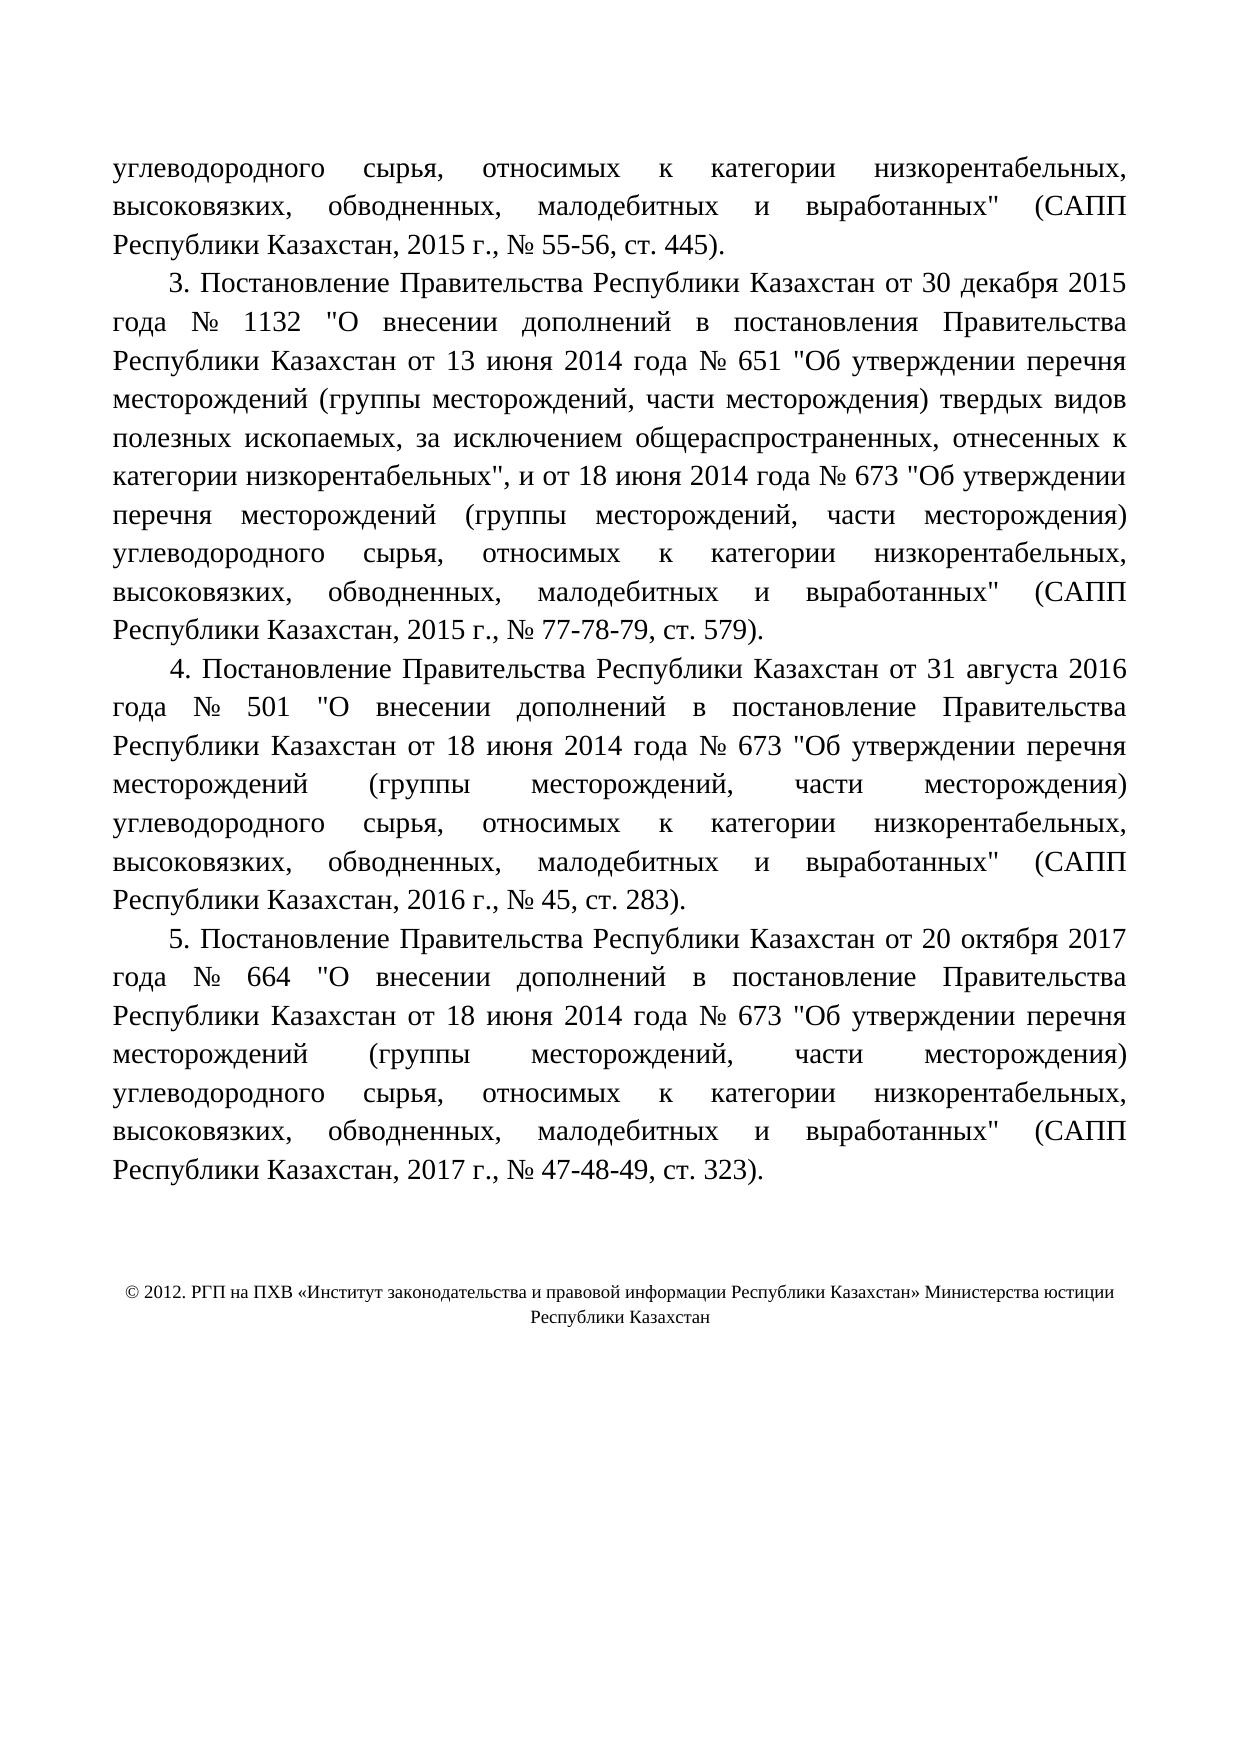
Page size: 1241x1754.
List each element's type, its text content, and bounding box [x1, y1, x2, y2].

text © 2012. РГП на ПХВ «Институт законодательства и правовой информации Республики Казахстан» Министерства юстиции Республики Казахстан [112, 1281, 1128, 1328]
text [112, 150, 1128, 261]
text 4. Постановление Правительства Республики Казахстан от 31 августа 2016 года № 501 "О внесении дополнений в постановление Правительства Республики Казахстан от 18 июня 2014 года № 673 "Об утверждении перечня месторождений (группы месторождений, части месторождения) углеводородного сырья, относимых к категории низкорентабельных, высоковязких, обводненных, малодебитных и выработанных" (САПП Республики Казахстан, 2016 г., № 45, ст. 283). [112, 651, 1128, 916]
text 5. Постановление Правительства Республики Казахстан от 20 октября 2017 года № 664 "О внесении дополнений в постановление Правительства Республики Казахстан от 18 июня 2014 года № 673 "Об утверждении перечня месторождений (группы месторождений, части месторождения) углеводородного сырья, относимых к категории низкорентабельных, высоковязких, обводненных, малодебитных и выработанных" (САПП Республики Казахстан, 2017 г., № 47-48-49, ст. 323). [112, 921, 1128, 1186]
text 3. Постановление Правительства Республики Казахстан от 30 декабря 2015 года № 1132 "О внесении дополнений в постановления Правительства Республики Казахстан от 13 июня 2014 года № 651 "Об утверждении перечня месторождений (группы месторождений, части месторождения) твердых видов полезных ископаемых, за исключением общераспространенных, отнесенных к категории низкорентабельных", и от 18 июня 2014 года № 673 "Об утверждении перечня месторождений (группы месторождений, части месторождения) углеводородного сырья, относимых к категории низкорентабельных, высоковязких, обводненных, малодебитных и выработанных" (САПП Республики Казахстан, 2015 г., № 77-78-79, ст. 579). [112, 266, 1128, 646]
